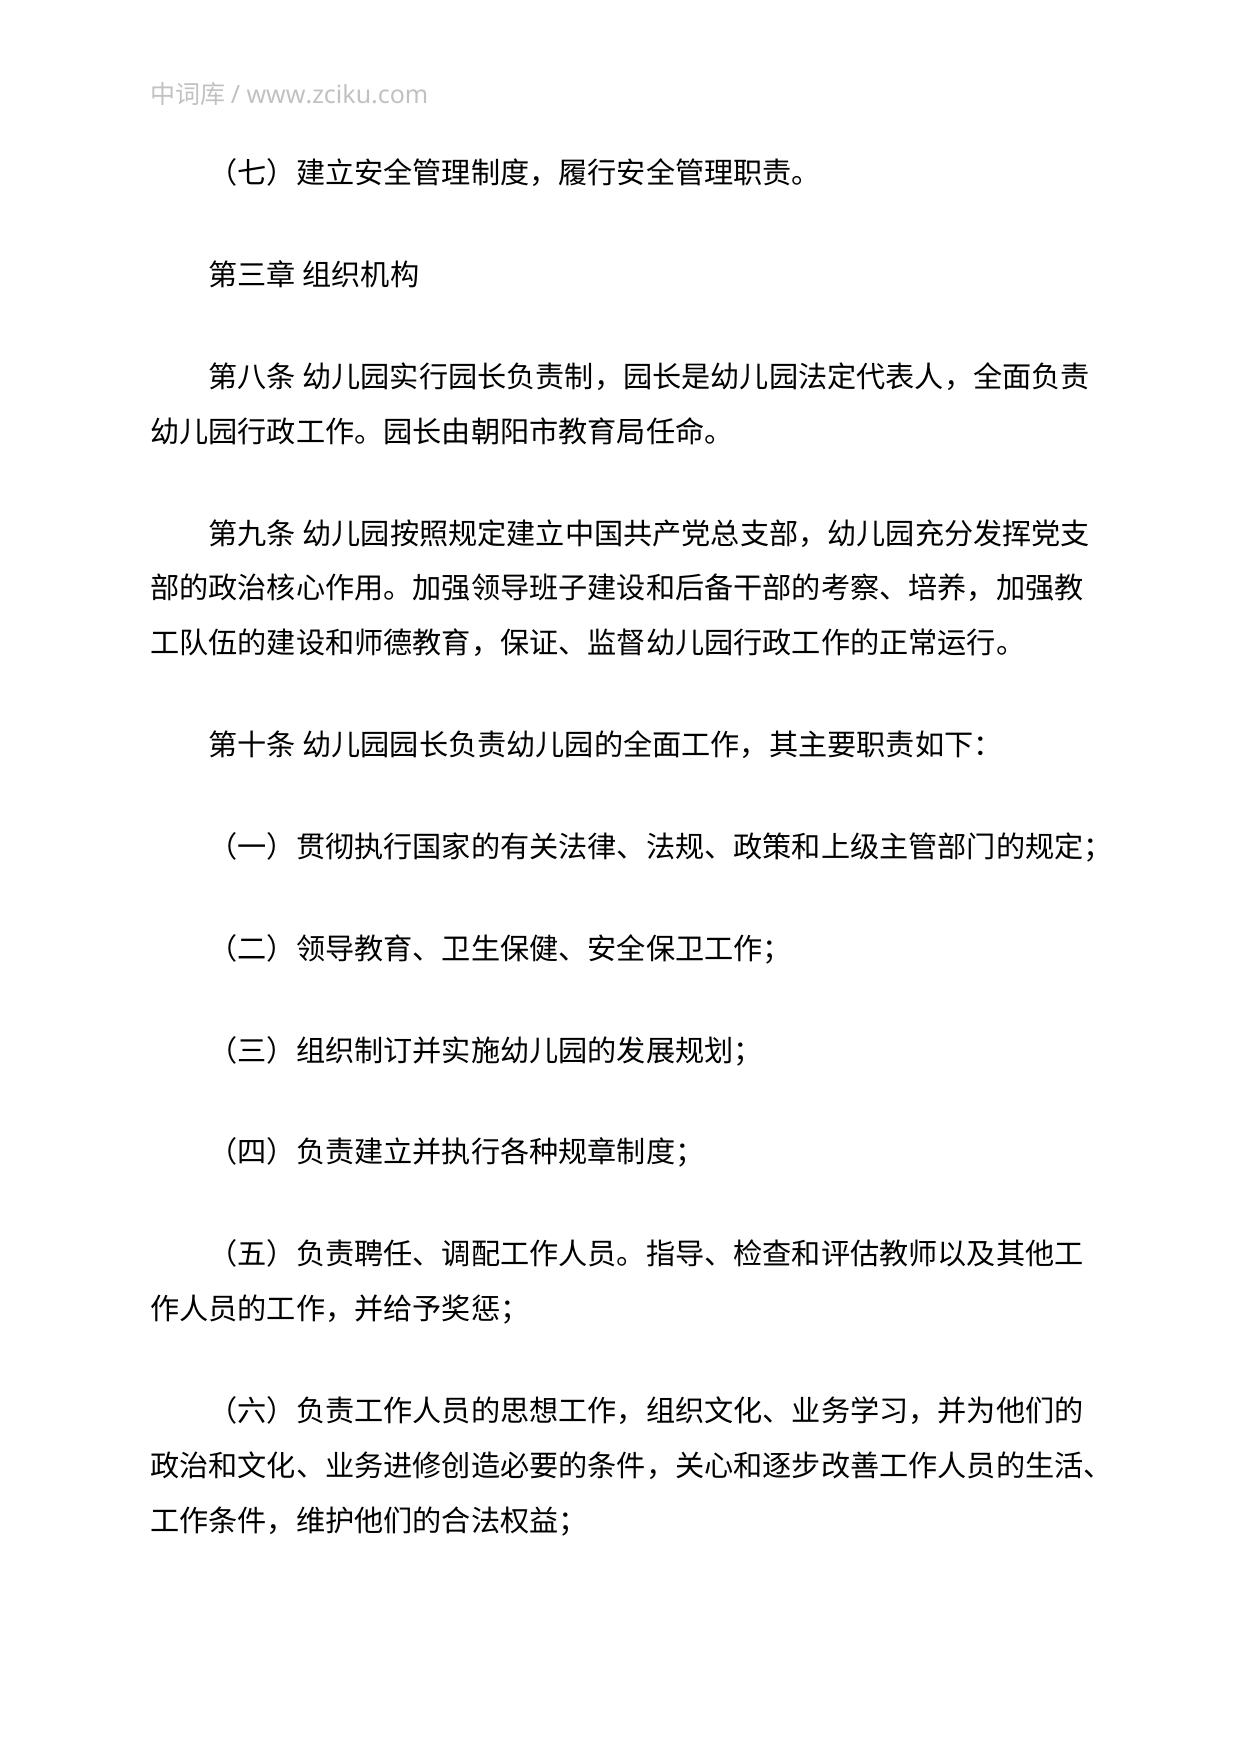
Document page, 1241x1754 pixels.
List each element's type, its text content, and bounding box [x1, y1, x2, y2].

text 第十条 幼儿园园长负责幼儿园的全面工作，其主要职责如下： [150, 722, 1090, 764]
text （一）贯彻执行国家的有关法律、法规、政策和上级主管部门的规定； [150, 823, 1090, 866]
text 第八条 幼儿园实行园长负责制，园长是幼儿园法定代表人，全面负责幼儿园行政工作。园长由朝阳市教育局任命。 [150, 353, 1090, 451]
text （四）负责建立并执行各种规章制度； [150, 1129, 1090, 1171]
text （二）领导教育、卫生保健、安全保卫工作； [150, 925, 1090, 968]
text （五）负责聘任、调配工作人员。指导、检查和评估教师以及其他工作人员的工作，并给予奖惩； [150, 1231, 1090, 1328]
text （三）组织制订并实施幼儿园的发展规划； [150, 1027, 1090, 1069]
text （六）负责工作人员的思想工作，组织文化、业务学习，并为他们的政治和文化、业务进修创造必要的条件，关心和逐步改善工作人员的生活、工作条件，维护他们的合法权益； [150, 1387, 1090, 1539]
text 第三章 组织机构 [150, 252, 1090, 294]
text （七）建立安全管理制度，履行安全管理职责。 [150, 150, 1090, 192]
text 第九条 幼儿园按照规定建立中国共产党总支部，幼儿园充分发挥党支部的政治核心作用。加强领导班子建设和后备干部的考察、培养，加强教工队伍的建设和师德教育，保证、监督幼儿园行政工作的正常运行。 [150, 510, 1090, 662]
